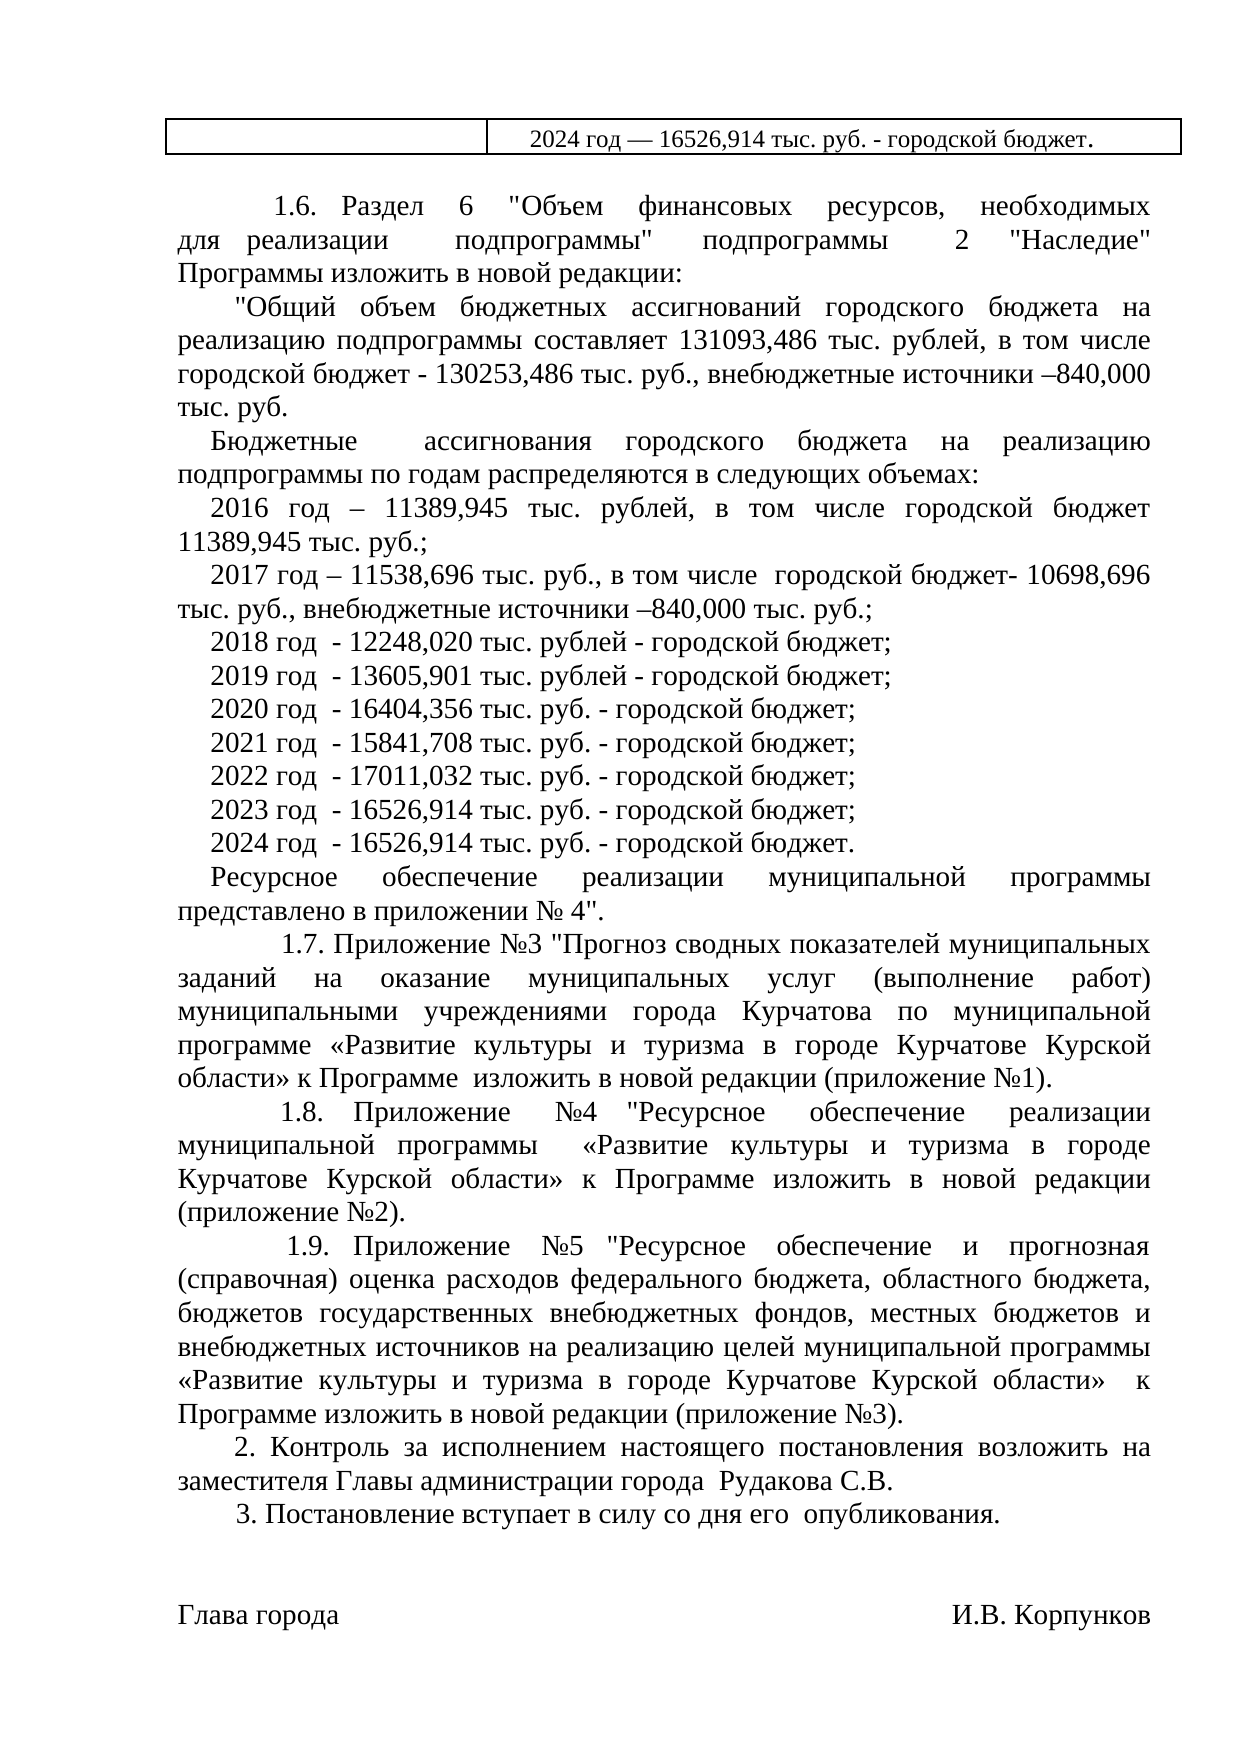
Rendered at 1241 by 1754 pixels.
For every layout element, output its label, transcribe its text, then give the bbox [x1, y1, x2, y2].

text 2017 год – 11538,696 тыс. руб., в том числе городской бюджет- 10698,696 тыс. руб., внебюджетные источники –840,000 тыс. руб.; [177, 557, 1152, 624]
text 2019 год - 13605,901 тыс. рублей - городской бюджет; [177, 658, 1152, 691]
text 2023 год - 16526,914 тыс. руб. - городской бюджет; [177, 792, 1152, 826]
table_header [167, 120, 486, 153]
text 2020 год - 16404,356 тыс. руб. - городской бюджет; [177, 691, 1152, 725]
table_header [488, 120, 1180, 153]
text 2024 год - 16526,914 тыс. руб. - городской бюджет. [177, 826, 1152, 859]
text Ресурсное обеспечение реализации муниципальной программы представлено в приложении № 4". [177, 859, 1152, 926]
text 2018 год - 12248,020 тыс. рублей - городской бюджет; [177, 624, 1152, 658]
text 1.7. Приложение №3 "Прогноз сводных показателей муниципальных заданий на оказание муниципальных услуг (выполнение работ) муниципальными учреждениями города Курчатова по муниципальной программе «Развитие культуры и туризма в городе Курчатове Курской области» к Программе изложить в новой редакции (приложение №1). [177, 926, 1152, 1094]
text 1.8. Приложение №4 "Ресурсное обеспечение реализации муниципальной программы «Развитие культуры и туризма в городе Курчатове Курской области» к Программе изложить в новой редакции (приложение №2). [177, 1094, 1152, 1228]
text 2022 год - 17011,032 тыс. руб. - городской бюджет; [177, 758, 1152, 792]
text 2. Контроль за исполнением настоящего постановления возложить на заместителя Главы администрации города Рудакова С.В. [177, 1429, 1152, 1496]
text "Общий объем бюджетных ассигнований городского бюджета на реализацию подпрограммы составляет 131093,486 тыс. рублей, в том числе городской бюджет - 130253,486 тыс. руб., внебюджетные источники –840,000 тыс. руб. [177, 289, 1152, 423]
text 2016 год – 11389,945 тыс. рублей, в том числе городской бюджет 11389,945 тыс. руб.; [177, 490, 1152, 557]
text Глава города И.В. Корпунков [177, 1597, 1152, 1631]
text 3. Постановление вступает в силу со дня его опубликования. [177, 1496, 1152, 1530]
text 2021 год - 15841,708 тыс. руб. - городской бюджет; [177, 725, 1152, 758]
text 1.9. Приложение №5 "Ресурсное обеспечение и прогнозная (справочная) оценка расходов федерального бюджета, областного бюджета, бюджетов государственных внебюджетных фондов, местных бюджетов и внебюджетных источников на реализацию целей муниципальной программы «Развитие культуры и туризма в городе Курчатове Курской области» к Программе изложить в новой редакции (приложение №3). [177, 1228, 1152, 1429]
text 1.6. Раздел 6 "Объем финансовых ресурсов, необходимых для реализации подпрограммы" подпрограммы 2 "Наследие" Программы изложить в новой редакции: [177, 188, 1152, 289]
text Бюджетные ассигнования городского бюджета на реализацию подпрограммы по годам распределяются в следующих объемах: [177, 423, 1152, 490]
